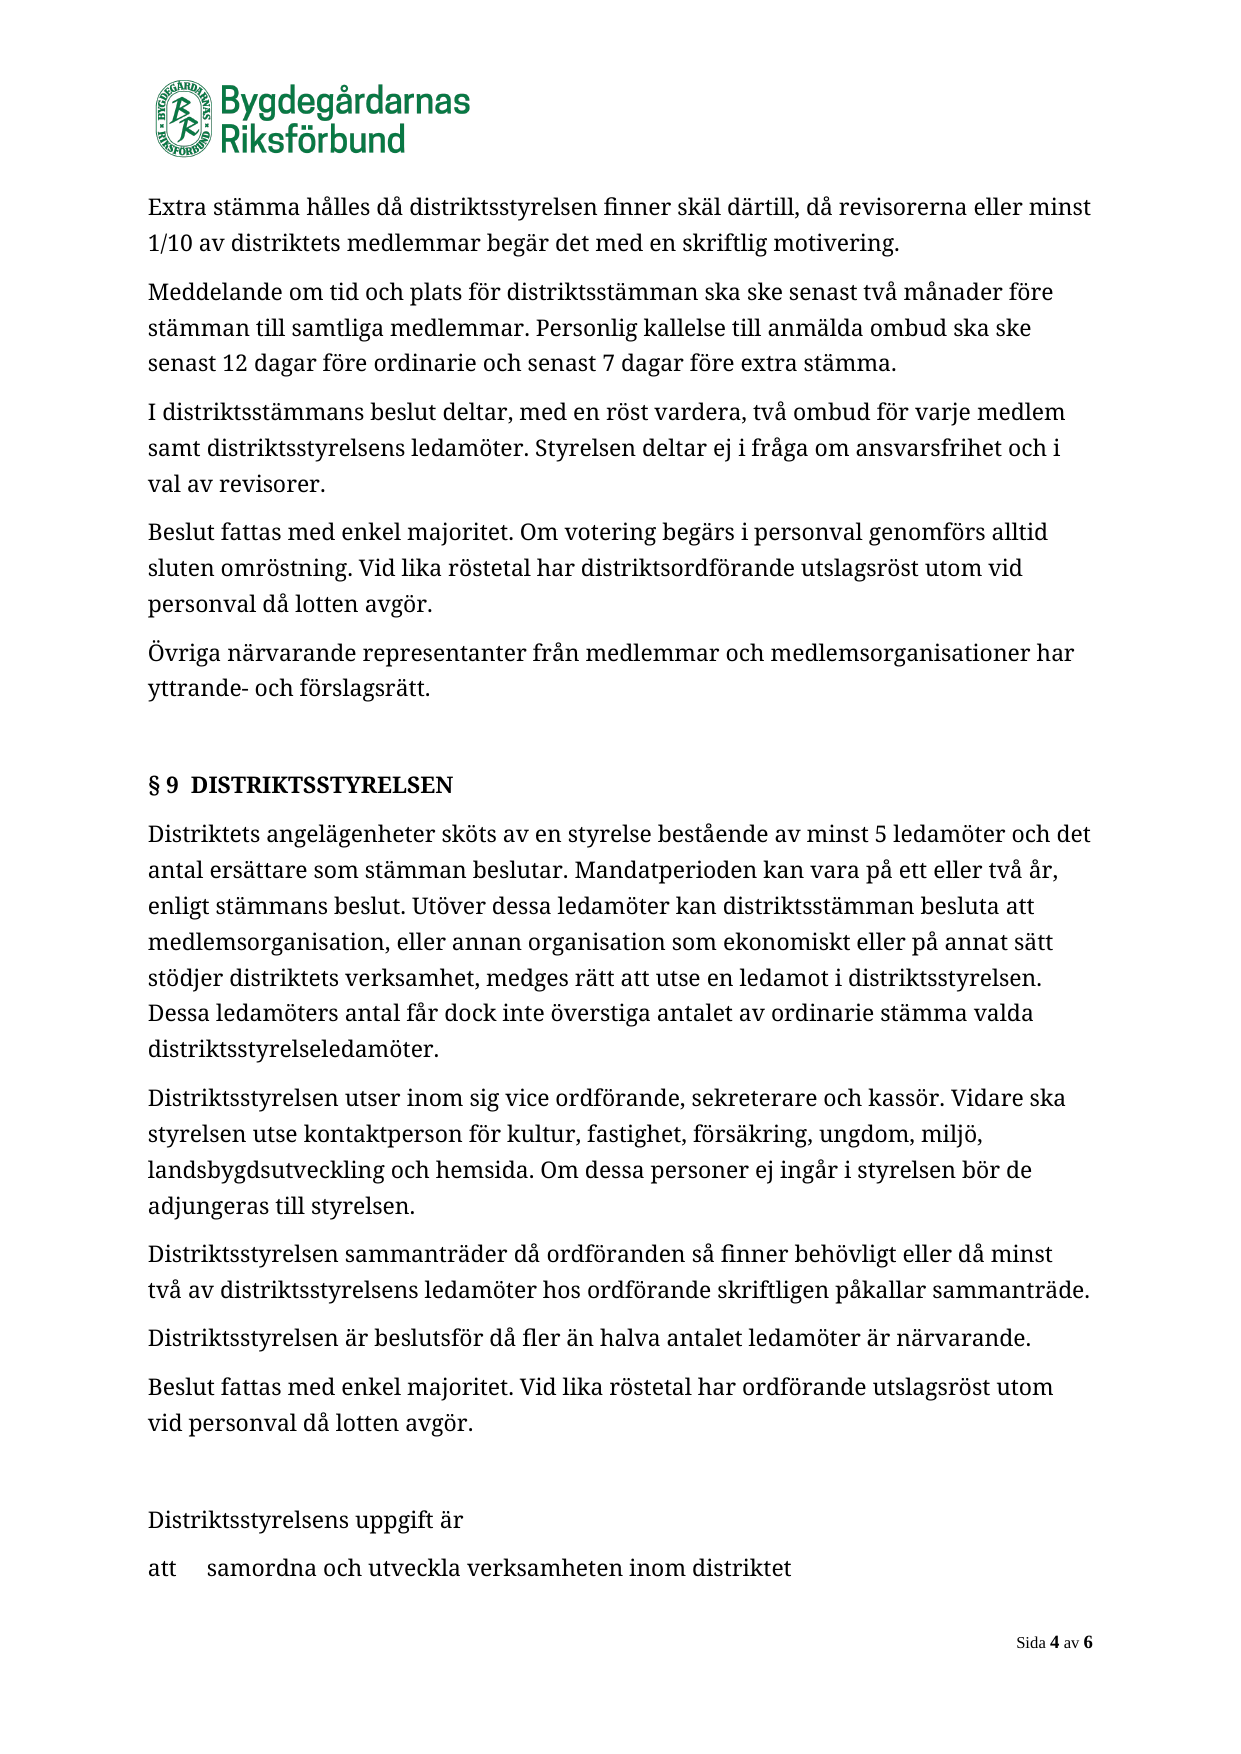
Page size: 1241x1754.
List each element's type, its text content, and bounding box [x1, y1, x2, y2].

text Övriga närvarande representanter från medlemmar och medlemsorganisationer har yttrande- och förslagsrätt. [148, 636, 1093, 704]
text Extra stämma hålles då distriktsstyrelsen finner skäl därtill, då revisorerna eller minst 1/10 av distriktets medlemmar begär det med en skriftlig motivering. [148, 191, 1093, 258]
text Meddelande om tid och plats för distriktsstämman ska ske senast två månader före stämman till samtliga medlemmar. Personlig kallelse till anmälda ombud ska ske senast 12 dagar före ordinarie och senast 7 dagar före extra stämma. [148, 276, 1093, 379]
text § 9 DISTRIKTSSTYRELSEN [148, 769, 1093, 801]
text Distriktsstyrelsen utser inom sig vice ordförande, sekreterare och kassör. Vidare ska styrelsen utse kontaktperson för kultur, fastighet, försäkring, ungdom, miljö, landsbygdsutveckling och hemsida. Om dessa personer ej ingår i styrelsen bör de adjungeras till styrelsen. [148, 1082, 1093, 1221]
text Distriktets angelägenheter sköts av en styrelse bestående av minst 5 ledamöter och det antal ersättare som stämman beslutar. Mandatperioden kan vara på ett eller två år, enligt stämmans beslut. Utöver dessa ledamöter kan distriktsstämman besluta att medlemsorganisation, eller annan organisation som ekonomiskt eller på annat sätt stödjer distriktets verksamhet, medges rätt att utse en ledamot i distriktsstyrelsen. Dessa ledamöters antal får dock inte överstiga antalet av ordinarie stämma valda distriktsstyrelseledamöter. [148, 818, 1093, 1064]
text Distriktsstyrelsens uppgift är [148, 1504, 1093, 1535]
text Distriktsstyrelsen är beslutsför då fler än halva antalet ledamöter är närvarande. [148, 1322, 1093, 1354]
text Beslut fattas med enkel majoritet. Vid lika röstetal har ordförande utslagsröst utom vid personval då lotten avgör. [148, 1371, 1093, 1438]
text I distriktsstämmans beslut deltar, med en röst vardera, två ombud för varje medlem samt distriktsstyrelsens ledamöter. Styrelsen deltar ej i fråga om ansvarsfrihet och i val av revisorer. [148, 396, 1093, 499]
text Distriktsstyrelsen sammanträder då ordföranden så finner behövligt eller då minst två av distriktsstyrelsens ledamöter hos ordförande skriftligen påkallar sammanträde. [148, 1238, 1093, 1305]
picture [147, 73, 478, 164]
text Beslut fattas med enkel majoritet. Om votering begärs i personval genomförs alltid sluten omröstning. Vid lika röstetal har distriktsordförande utslagsröst utom vid personval då lotten avgör. [148, 516, 1093, 619]
text att samordna och utveckla verksamheten inom distriktet [148, 1552, 1093, 1583]
